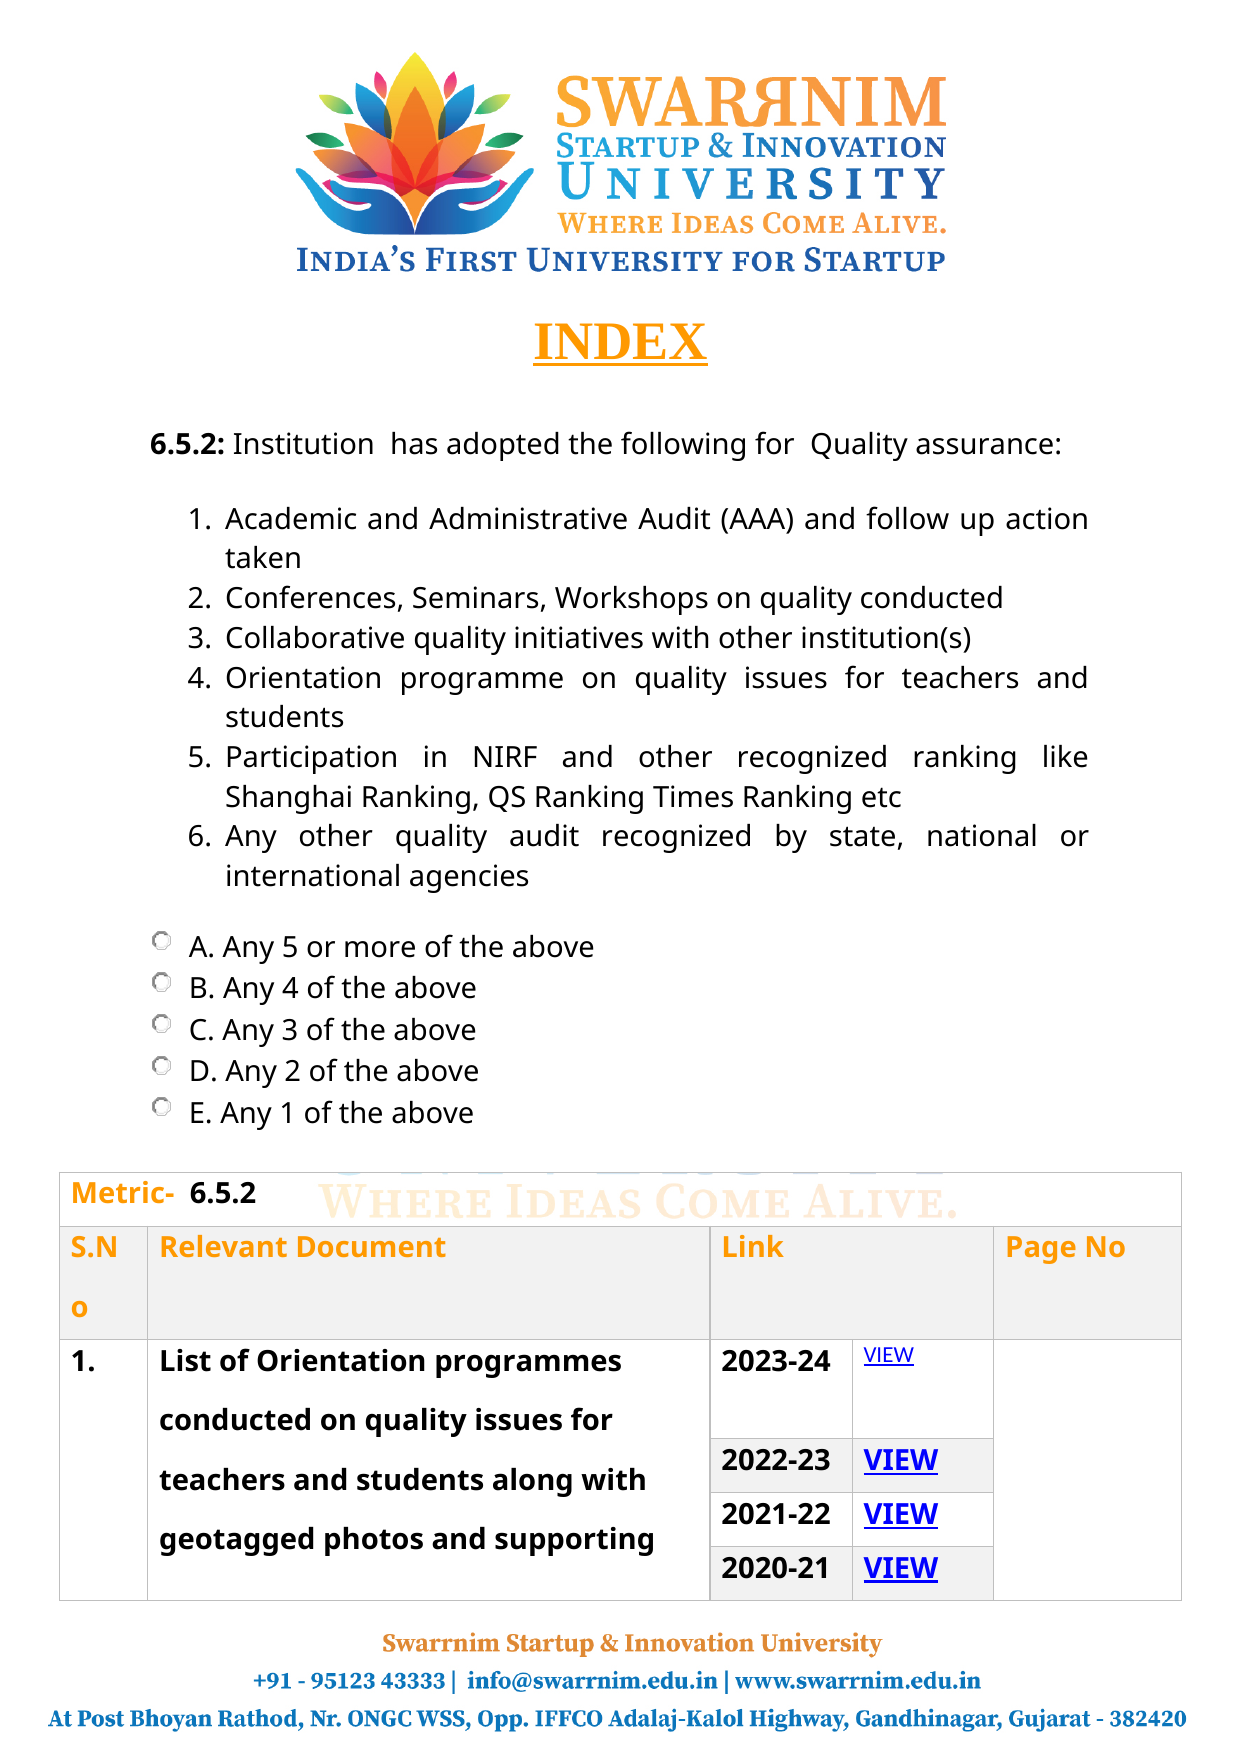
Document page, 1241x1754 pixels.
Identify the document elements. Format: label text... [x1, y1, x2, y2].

table_cell 2023-24 [711, 1340, 852, 1438]
text B. Any 4 of the above [150, 966, 1090, 1007]
table_cell List of Orientation programmes conducted on quality issues for teachers and students along with geotagged photos and supporting documents. [148, 1340, 709, 1600]
table_cell 2021-22 [711, 1493, 852, 1546]
list Academic and Administrative Audit (AAA) and follow up action taken [187, 498, 1090, 577]
list Orientation programme on quality issues for teachers and students [187, 657, 1090, 736]
table_cell 1. [60, 1340, 147, 1600]
list Collaborative quality initiatives with other institution(s) [187, 617, 1090, 657]
text INDEX [150, 309, 1090, 371]
list Any other quality audit recognized by state, national or international agencies [187, 816, 1090, 895]
text D. Any 2 of the above [150, 1049, 1090, 1090]
text A. Any 5 or more of the above [150, 924, 1090, 966]
table_cell [994, 1340, 1181, 1600]
table_cell S.No [60, 1227, 147, 1339]
table_cell VIEW [853, 1547, 993, 1600]
table_cell 2020-21 [711, 1547, 852, 1600]
table_cell VIEW [853, 1340, 993, 1438]
list Conferences, Seminars, Workshops on quality conducted [187, 577, 1090, 617]
table_cell VIEW [853, 1439, 993, 1492]
table_cell VIEW [853, 1493, 993, 1546]
text 6.5.2: Institution has adopted the following for Quality assurance: [150, 423, 1090, 463]
picture [0, 0, 1241, 1754]
table_cell Link [711, 1227, 993, 1339]
list Participation in NIRF and other recognized ranking like Shanghai Ranking, QS Ranking Times Ranking etc [187, 736, 1090, 816]
table_header Metric- 6.5.2 [60, 1173, 1181, 1226]
table_cell Page No [994, 1227, 1181, 1339]
text C. Any 3 of the above [150, 1007, 1090, 1049]
table_cell Relevant Document [148, 1227, 709, 1339]
table_cell 2022-23 [711, 1439, 852, 1492]
text E. Any 1 of the above [150, 1090, 1090, 1132]
